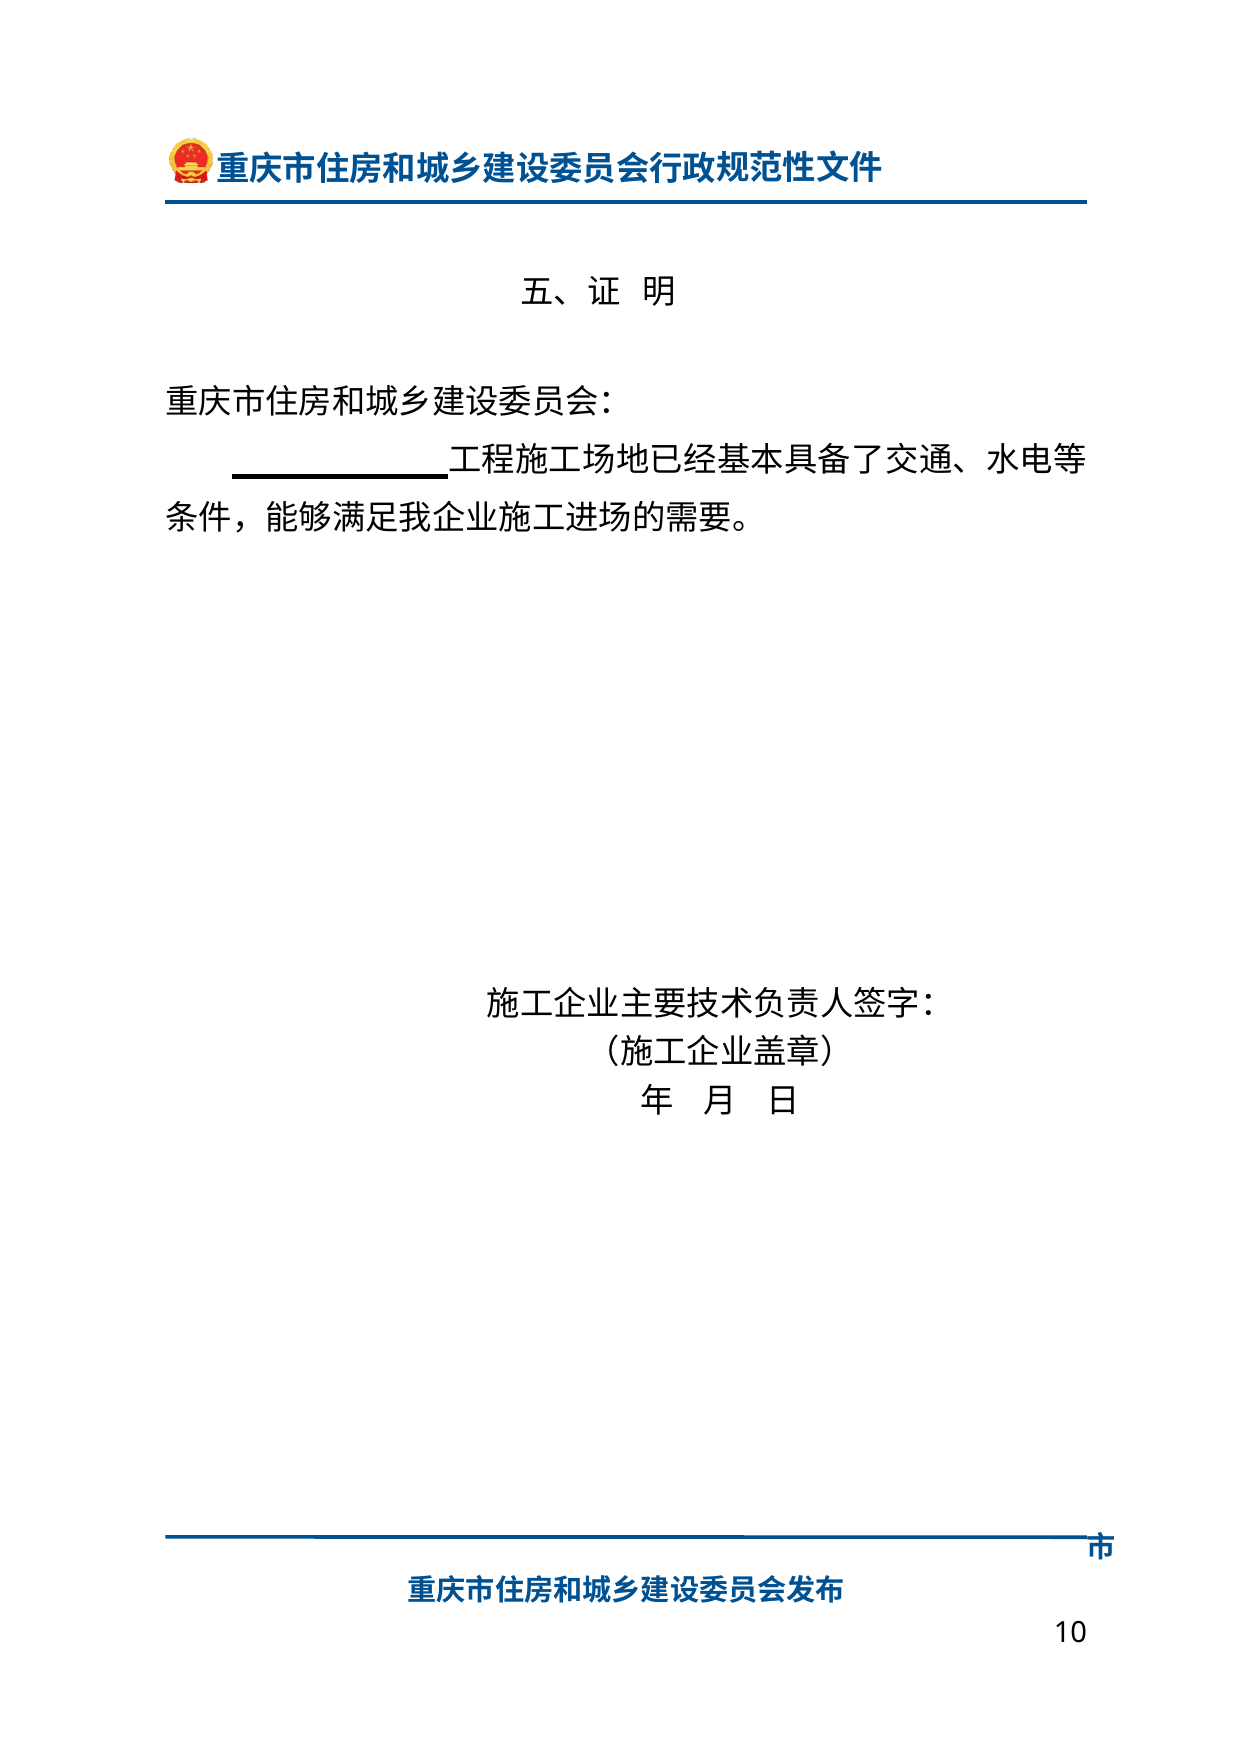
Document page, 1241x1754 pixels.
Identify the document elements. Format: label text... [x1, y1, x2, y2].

text 施工企业主要技术负责人签字： [165, 977, 1087, 1025]
text 五、证 明 [109, 265, 1087, 313]
text 年 月 日 [165, 1073, 1087, 1122]
text （施工企业盖章） [165, 1025, 1087, 1073]
text 重庆市住房和城乡建设委员会： [165, 366, 1087, 425]
picture [165, 136, 217, 187]
text 工程施工场地已经基本具备了交通、水电等条件，能够满足我企业施工进场的需要。 [165, 425, 1087, 541]
